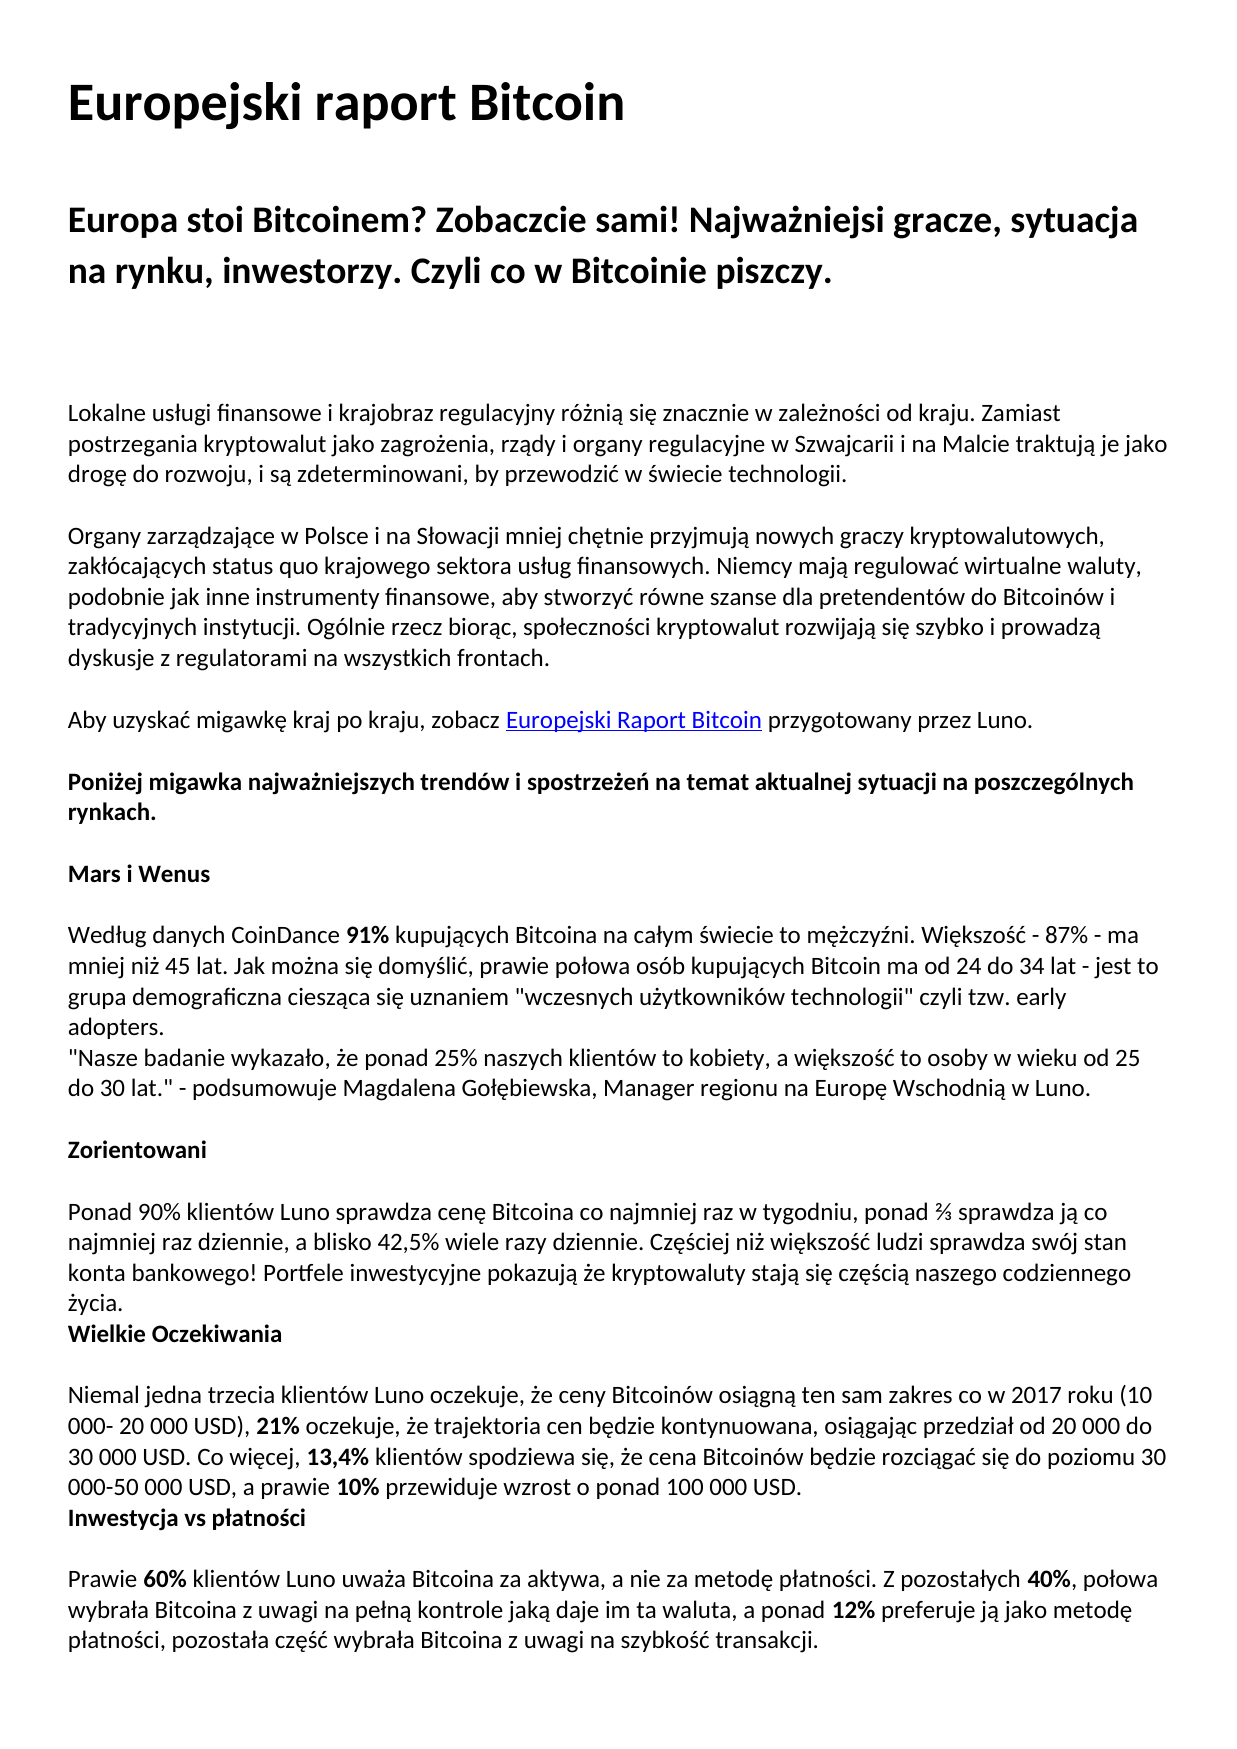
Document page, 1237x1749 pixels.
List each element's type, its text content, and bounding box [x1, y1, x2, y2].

text Zorientowani [68, 1134, 1169, 1164]
text Inwestycja vs płatności [68, 1502, 1169, 1532]
text Europejski raport Bitcoin [68, 68, 1169, 134]
text Niemal jedna trzecia klientów Luno oczekuje, że ceny Bitcoinów osiągną ten sam zakres co w 2017 roku (10 000- 20 000 USD), 21% oczekuje, że trajektoria cen będzie kontynuowana, osiągając przedział od 20 000 do 30 000 USD. Co więcej, 13,4% klientów spodziewa się, że cena Bitcoinów będzie rozciągać się do poziomu 30 000-50 000 USD, a prawie 10% przewiduje wzrost o ponad 100 000 USD. [68, 1380, 1169, 1502]
text Organy zarządzające w Polsce i na Słowacji mniej chętnie przyjmują nowych graczy kryptowalutowych, zakłócających status quo krajowego sektora usług finansowych. Niemcy mają regulować wirtualne waluty, podobnie jak inne instrumenty finansowe, aby stworzyć równe szanse dla pretendentów do Bitcoinów i tradycyjnych instytucji. Ogólnie rzecz biorąc, społeczności kryptowalut rozwijają się szybko i prowadzą dyskusje z regulatorami na wszystkich frontach. [68, 520, 1169, 673]
text "Nasze badanie wykazało, że ponad 25% naszych klientów to kobiety, a większość to osoby w wieku od 25 do 30 lat." - podsumowuje Magdalena Gołębiewska, Manager regionu na Europę Wschodnią w Luno. [68, 1042, 1169, 1103]
text Ponad 90% klientów Luno sprawdza cenę Bitcoina co najmniej raz w tygodniu, ponad ⅔ sprawdza ją co najmniej raz dziennie, a blisko 42,5% wiele razy dziennie. Częściej niż większość ludzi sprawdza swój stan konta bankowego! Portfele inwestycyjne pokazują że kryptowaluty stają się częścią naszego codziennego życia. [68, 1196, 1169, 1318]
text Lokalne usługi finansowe i krajobraz regulacyjny różnią się znacznie w zależności od kraju. Zamiast postrzegania kryptowalut jako zagrożenia, rządy i organy regulacyjne w Szwajcarii i na Malcie traktują je jako drogę do rozwoju, i są zdeterminowani, by przewodzić w świecie technologii. [68, 397, 1169, 489]
text Mars i Wenus [68, 858, 1169, 888]
text Prawie 60% klientów Luno uważa Bitcoina za aktywa, a nie za metodę płatności. Z pozostałych 40%, połowa wybrała Bitcoina z uwagi na pełną kontrole jaką daje im ta waluta, a ponad 12% preferuje ją jako metodę płatności, pozostała część wybrała Bitcoina z uwagi na szybkość transakcji. [68, 1563, 1169, 1655]
text Poniżej migawka najważniejszych trendów i spostrzeżeń na temat aktualnej sytuacji na poszczególnych rynkach. [68, 766, 1169, 827]
text Według danych CoinDance 91% kupujących Bitcoina na całym świecie to mężczyźni. Większość - 87% - ma mniej niż 45 lat. Jak można się domyślić, prawie połowa osób kupujących Bitcoin ma od 24 do 34 lat - jest to grupa demograficzna ciesząca się uznaniem "wczesnych użytkowników technologii" czyli tzw. early adopters. [68, 920, 1169, 1042]
text Aby uzyskać migawkę kraj po kraju, zobacz Europejski Raport Bitcoin przygotowany przez Luno. [68, 704, 1169, 734]
text Wielkie Oczekiwania [68, 1318, 1169, 1348]
text Europa stoi Bitcoinem? Zobaczcie sami! Najważniejsi gracze, sytuacja na rynku, inwestorzy. Czyli co w Bitcoinie piszczy. [68, 196, 1169, 293]
